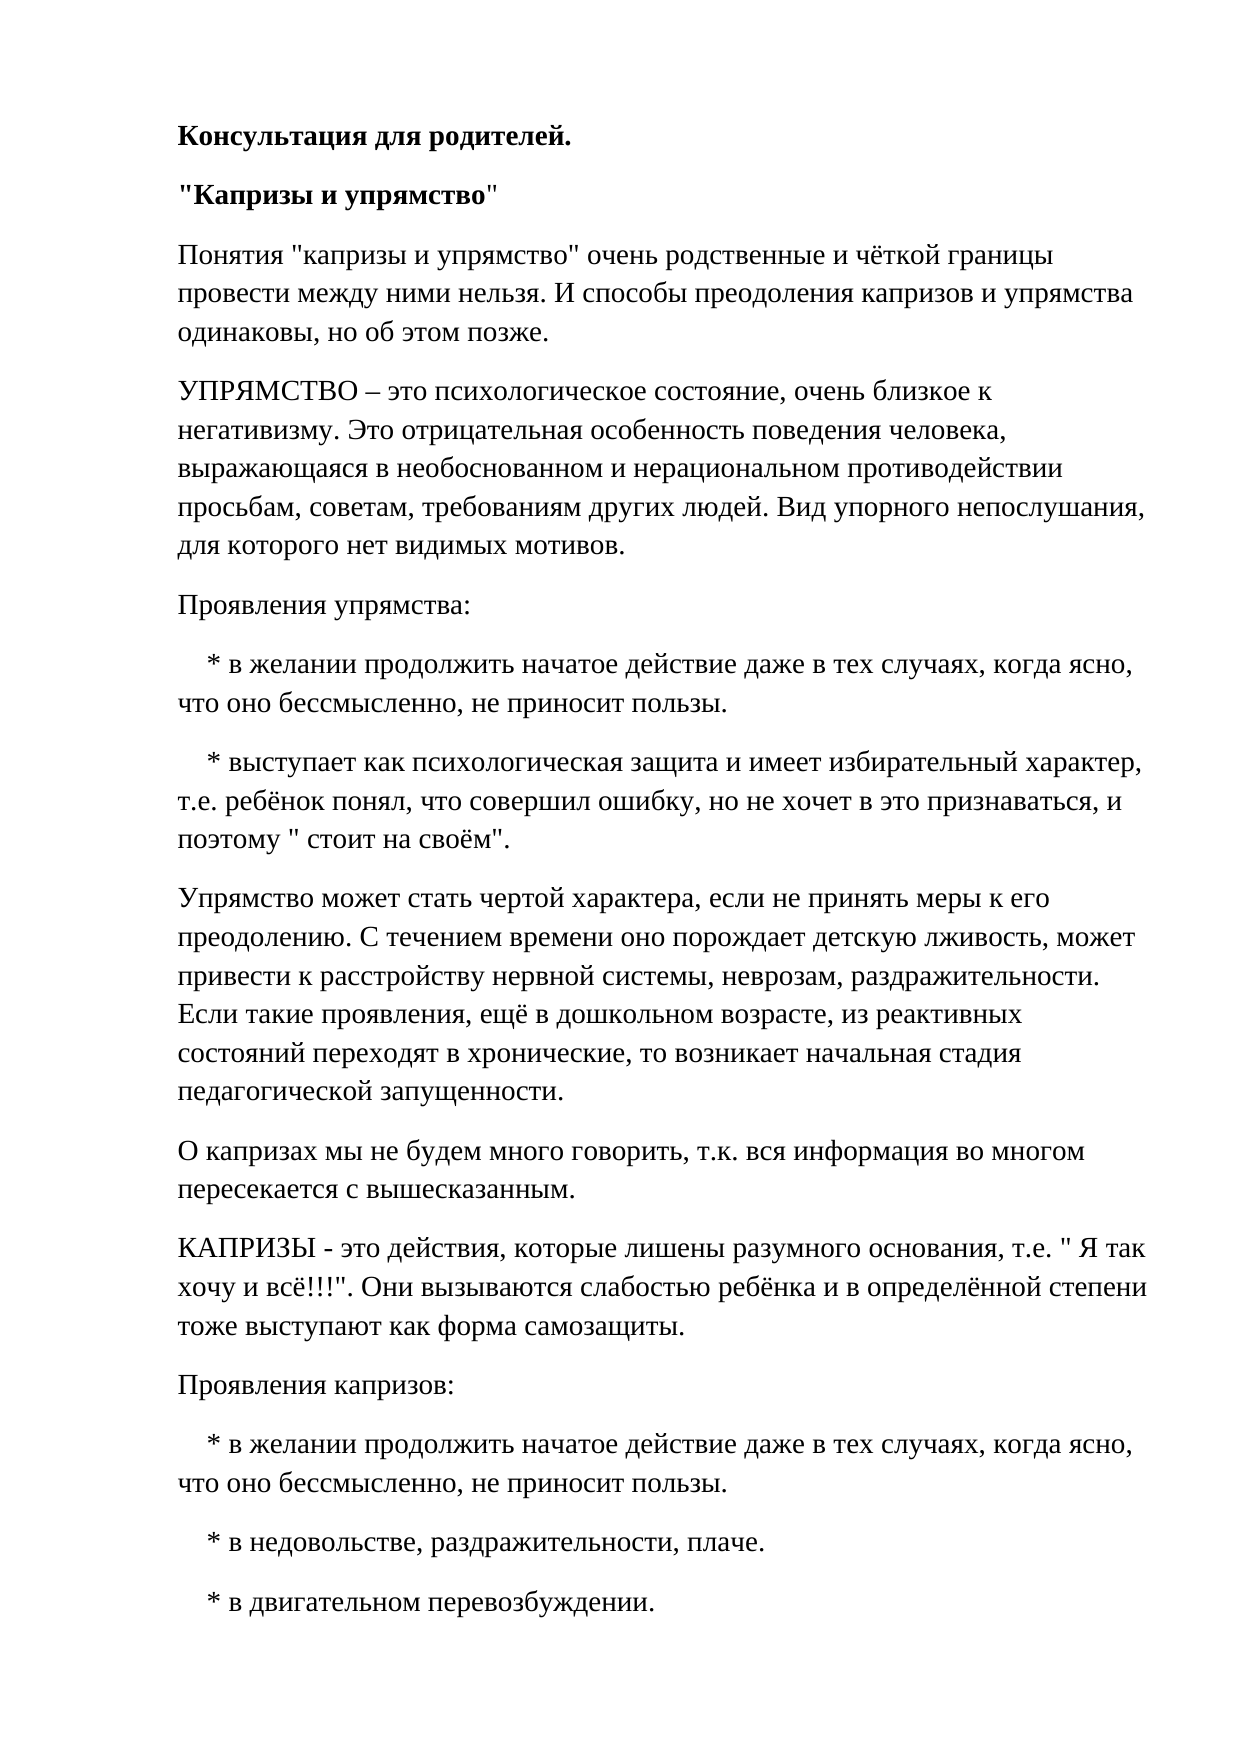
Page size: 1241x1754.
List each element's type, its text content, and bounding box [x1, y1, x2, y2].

text * в двигательном перевозбуждении. [177, 1584, 1152, 1617]
text Понятия "капризы и упрямство" очень родственные и чёткой границы провести между ними нельзя. И способы преодоления капризов и упрямства одинаковы, но об этом позже. [177, 237, 1152, 347]
text * в недовольстве, раздражительности, плаче. [177, 1524, 1152, 1558]
text Проявления капризов: [177, 1367, 1152, 1401]
text * в желании продолжить начатое действие даже в тех случаях, когда ясно, что оно бессмысленно, не приносит пользы. [177, 646, 1152, 718]
text "Капризы и упрямство" [177, 177, 1152, 211]
text Консультация для родителей. [177, 118, 1152, 152]
text Проявления упрямства: [177, 587, 1152, 620]
text КАПРИЗЫ - это действия, которые лишены разумного основания, т.е. " Я так хочу и всё!!!". Они вызываются слабостью ребёнка и в определённой степени тоже выступают как форма самозащиты. [177, 1231, 1152, 1341]
text * выступает как психологическая защита и имеет избирательный характер, т.е. ребёнок понял, что совершил ошибку, но не хочет в это признаваться, и поэтому " стоит на своём". [177, 744, 1152, 855]
text Упрямство может стать чертой характера, если не принять меры к его преодолению. С течением времени оно порождает детскую лживость, может привести к расстройству нервной системы, неврозам, раздражительности. Если такие проявления, ещё в дошкольном возрасте, из реактивных состояний переходят в хронические, то возникает начальная стадия педагогической запущенности. [177, 881, 1152, 1107]
text УПРЯМСТВО – это психологическое состояние, очень близкое к негативизму. Это отрицательная особенность поведения человека, выражающаяся в необоснованном и нерациональном противодействии просьбам, советам, требованиям других людей. Вид упорного непослушания, для которого нет видимых мотивов. [177, 373, 1152, 561]
text О капризах мы не будем много говорить, т.к. вся информация во многом пересекается с вышесказанным. [177, 1133, 1152, 1205]
text * в желании продолжить начатое действие даже в тех случаях, когда ясно, что оно бессмысленно, не приносит пользы. [177, 1426, 1152, 1498]
